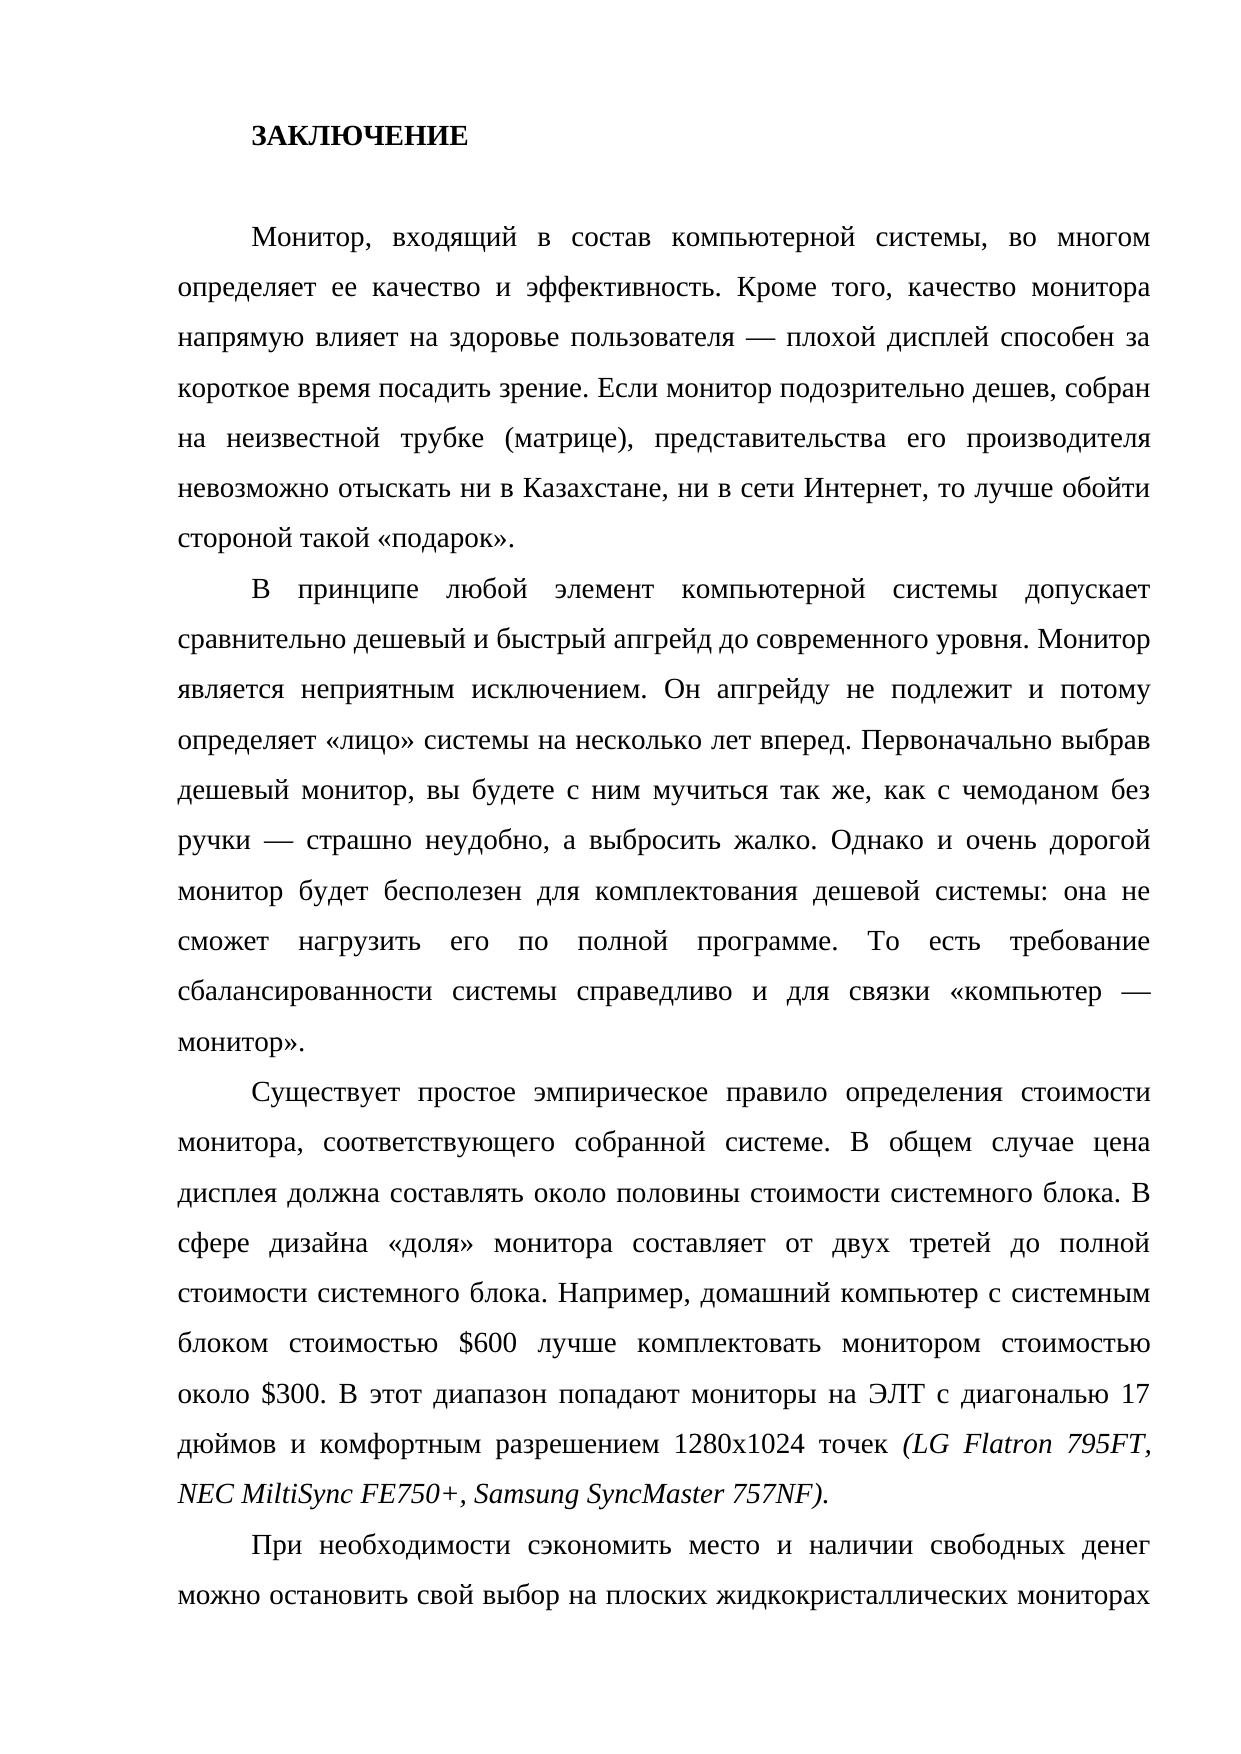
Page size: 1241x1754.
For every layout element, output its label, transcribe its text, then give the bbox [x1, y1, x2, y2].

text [177, 1527, 1152, 1611]
text ЗАКЛЮЧЕНИЕ [177, 118, 1152, 152]
text Монитор, входящий в состав компьютерной системы, во многом определяет ее качество и эффективность. Кроме того, качество монитора напрямую влияет на здоровье пользователя — плохой дисплей способен за короткое время посадить зрение. Если монитор подозрительно дешев, собран на неизвестной трубке (матрице), представительства его производителя невозможно отыскать ни в Казахстане, ни в сети Интернет, то лучше обойти стороной такой «подарок». [177, 219, 1152, 554]
text В принципе любой элемент компьютерной системы допускает сравнительно дешевый и быстрый апгрейд до современного уровня. Монитор является неприятным исключением. Он апгрейду не подлежит и потому определяет «лицо» системы на несколько лет вперед. Первоначально выбрав дешевый монитор, вы будете с ним мучиться так же, как с чемоданом без ручки — страшно неудобно, а выбросить жалко. Однако и очень дорогой монитор будет бесполезен для комплектования дешевой системы: она не сможет нагрузить его по полной программе. То есть требование сбалансированности системы справедливо и для связки «компьютер — монитор». [177, 571, 1152, 1057]
text Существует простое эмпирическое правило определения стоимости монитора, соответствующего собранной системе. В общем случае цена дисплея должна составлять около половины стоимости системного блока. В сфере дизайна «доля» монитора составляет от двух третей до полной стоимости системного блока. Например, домашний компьютер с системным блоком стоимостью $600 лучше комплектовать монитором стоимостью около $300. В этот диапазон попадают мониторы на ЭЛТ с диагональю и комфортным разрешением 1280x1024 точек (LG Flatron 795FT, NEC MiltiSync FE750+, Samsung SyncMaster 757NF). [177, 1074, 1152, 1510]
